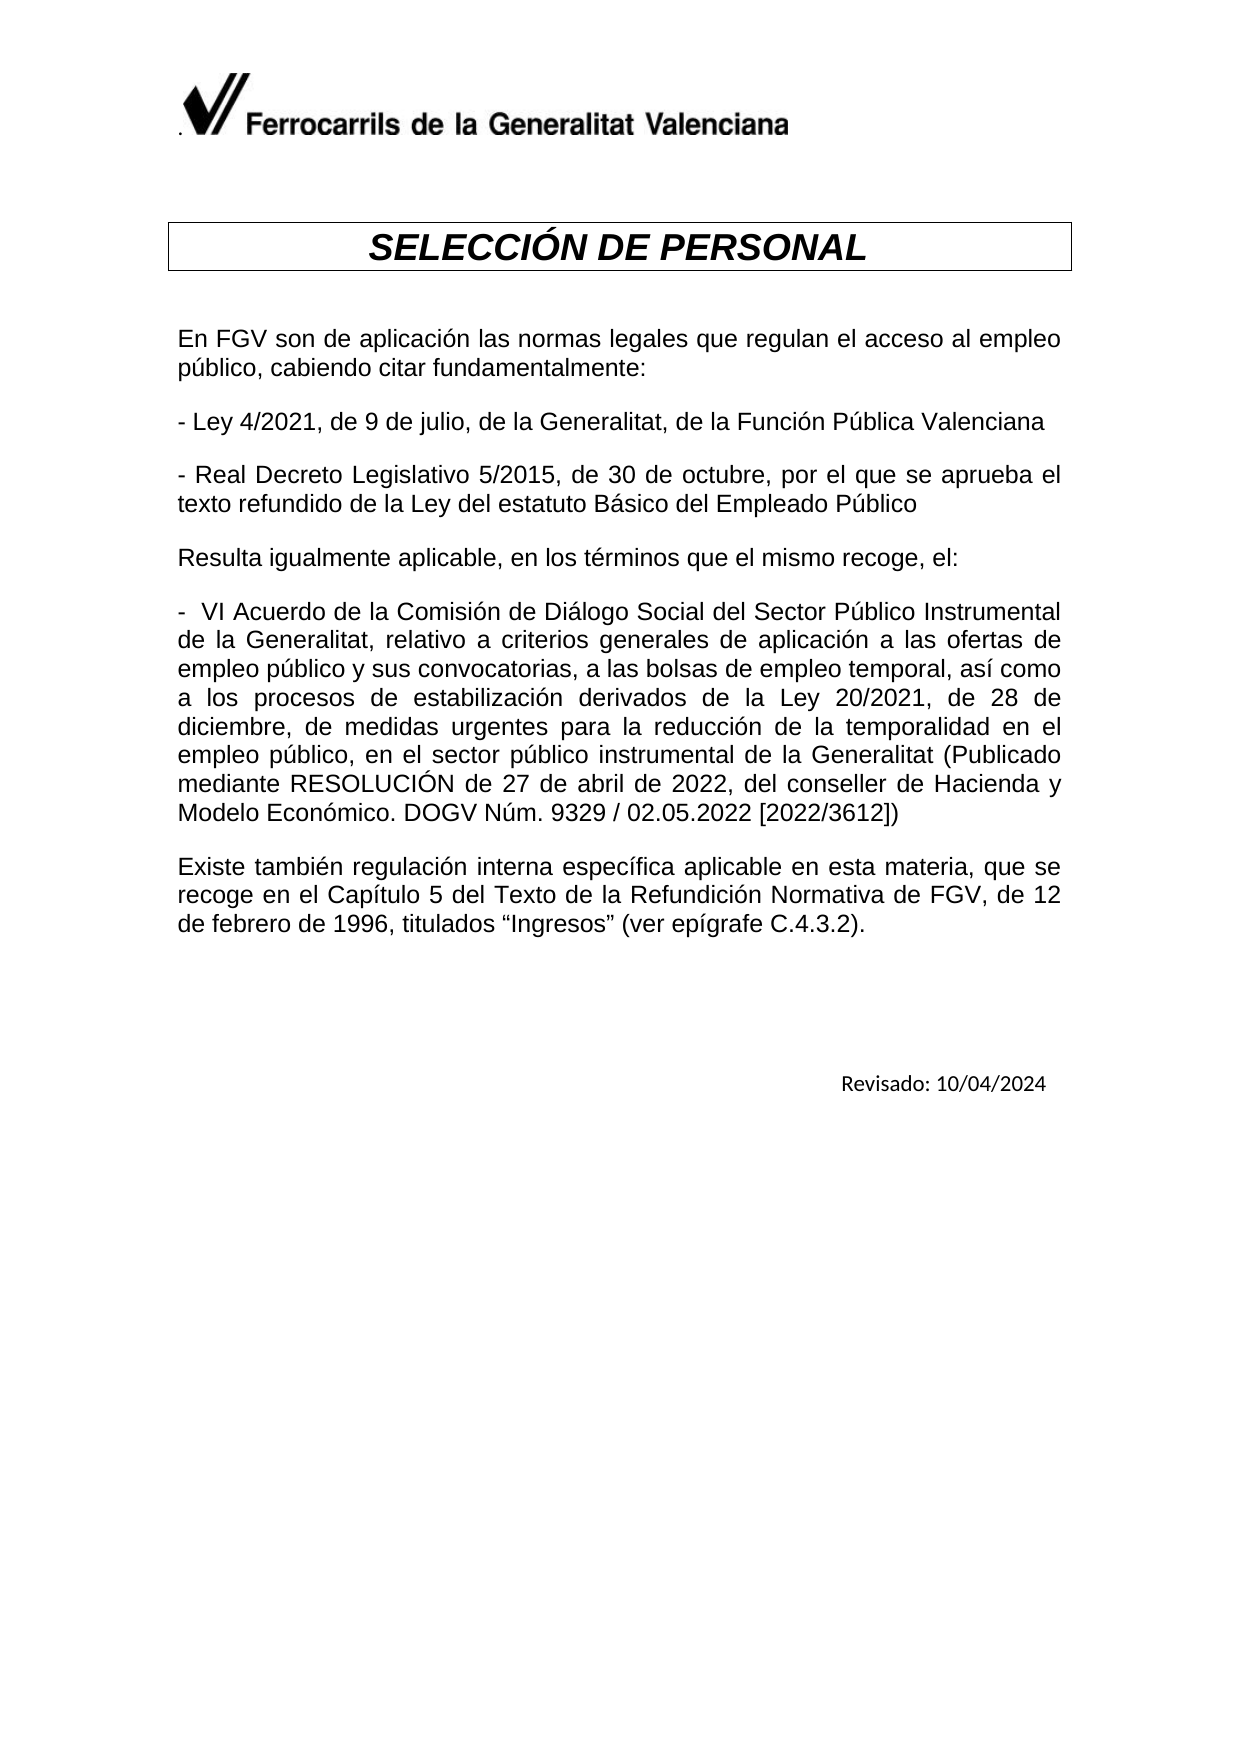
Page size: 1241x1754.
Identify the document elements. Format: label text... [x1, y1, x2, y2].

text SELECCIÓN DE PERSONAL [169, 223, 1071, 270]
text Existe también regulación interna específica aplicable en esta materia, que se recoge en el Capítulo 5 del Texto de la Refundición Normativa de FGV, de 12 de febrero de 1996, titulados “Ingresos” (ver epígrafe C.4.3.2). [177, 852, 1063, 938]
text Revisado: 10/04/2024 [177, 1069, 1063, 1097]
text - VI Acuerdo de la Comisión de Diálogo Social del Sector Público Instrumental de la Generalitat, relativo a criterios generales de aplicación a las ofertas de empleo público y sus convocatorias, a las bolsas de empleo temporal, así como a los procesos de estabilización derivados de la Ley 20/2021, de 28 de diciembre, de medidas urgentes para la reducción de la temporalidad en el empleo público, en el sector público instrumental de la Generalitat (Publicado mediante RESOLUCIÓN de 27 de abril de 2022, del conseller de Hacienda y Modelo Económico. DOGV Núm. 9329 / 02.05.2022 [2022/3612]) [177, 597, 1063, 827]
text - Ley 4/2021, de 9 de julio, de la Generalitat, de la Función Pública Valenciana [177, 407, 1063, 435]
picture [183, 73, 788, 135]
text - Real Decreto Legislativo 5/2015, de 30 de octubre, por el que se aprueba el texto refundido de la Ley del estatuto Básico del Empleado Público [177, 460, 1063, 518]
text Resulta igualmente aplicable, en los términos que el mismo recoge, el: [177, 543, 1063, 572]
text En FGV son de aplicación las normas legales que regulan el acceso al empleo público, cabiendo citar fundamentalmente: [177, 324, 1063, 382]
